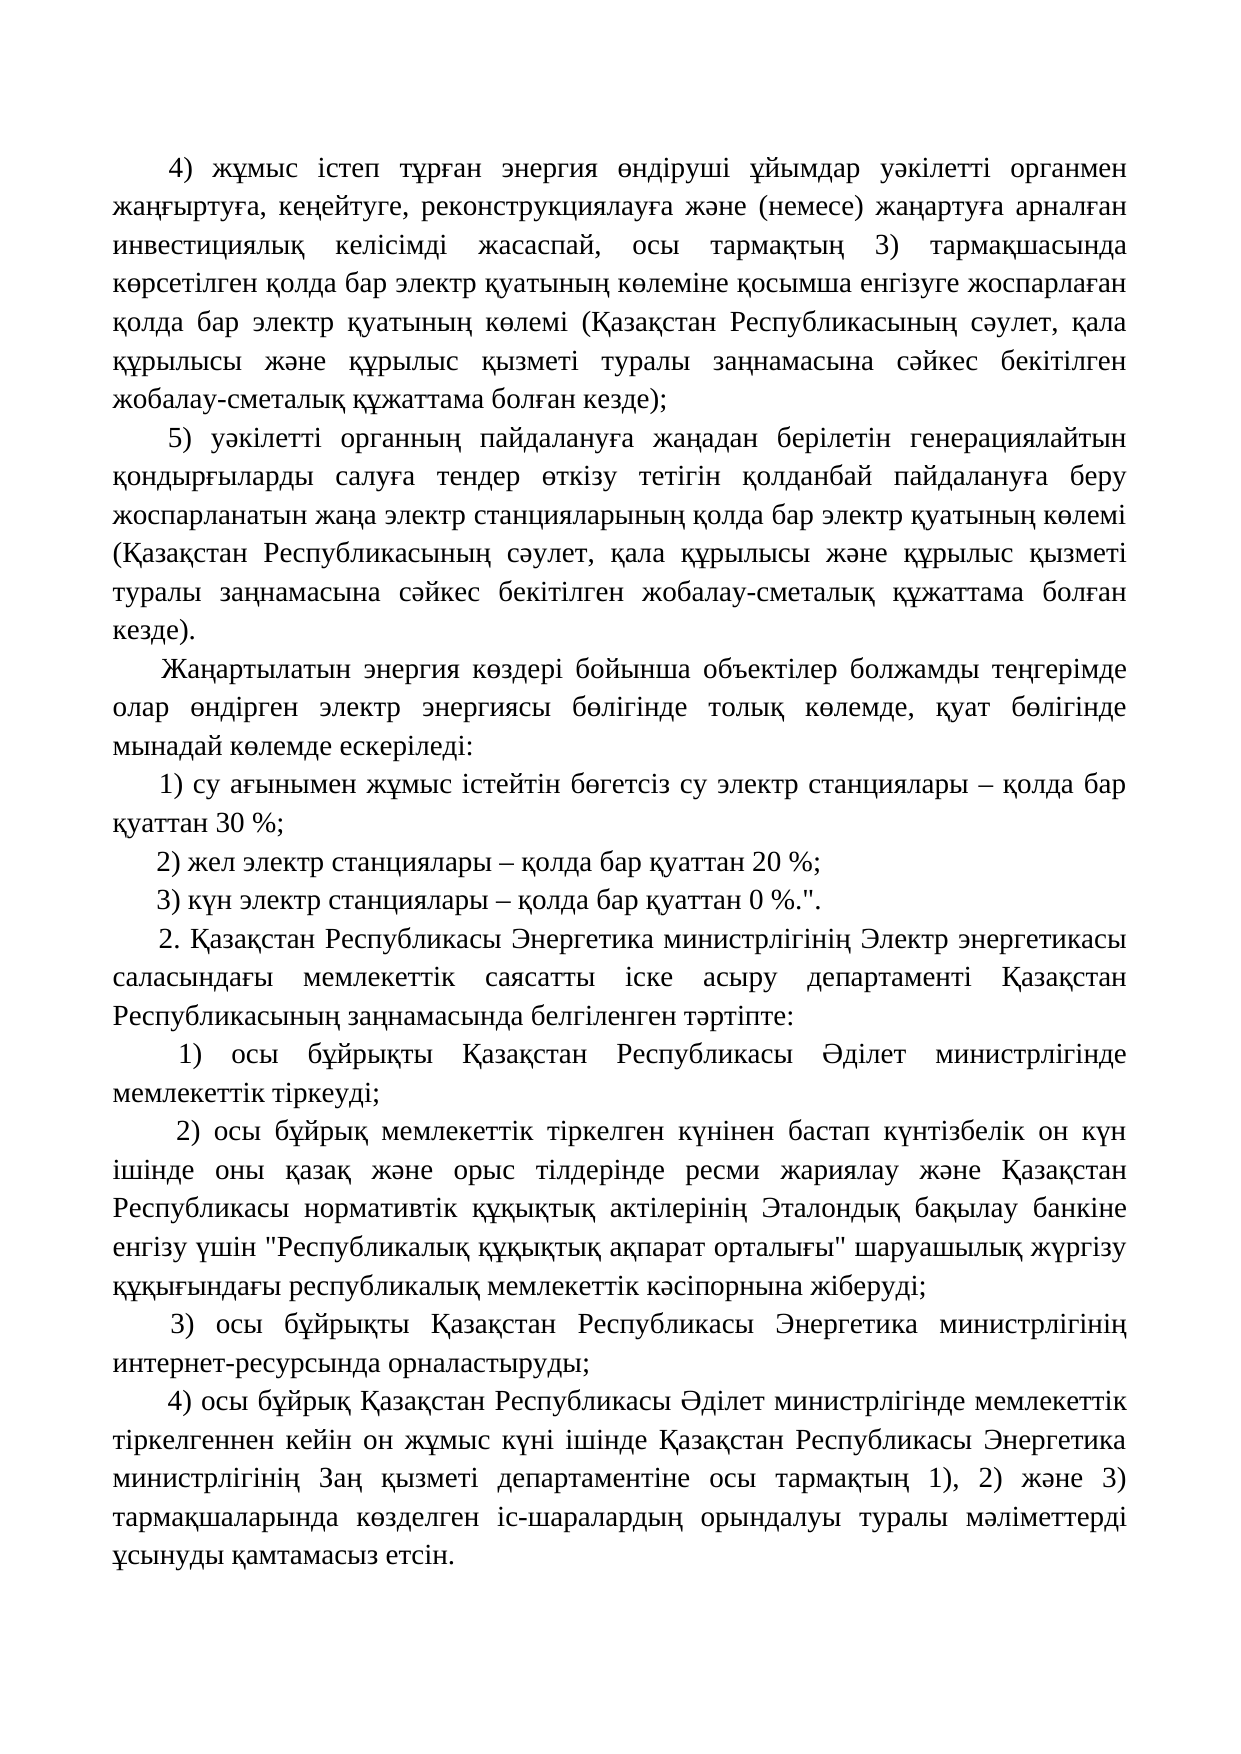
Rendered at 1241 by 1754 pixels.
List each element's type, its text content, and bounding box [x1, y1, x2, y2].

text 3) осы бұйрықты Қазақстан Республикасы Энергетика министрлігінің интернет-ресурсында орналастыруды; [112, 1306, 1128, 1378]
text 5) уәкілетті органның пайдалануға жаңадан берілетін генерациялайтын қондырғыларды салуға тендер өткізу тетігін қолданбай пайдалануға беру жоспарланатын жаңа электр станцияларының қолда бар электр қуатының көлемі (Қазақстан Республикасының сәулет, қала құрылысы және құрылыс қызметі туралы заңнамасына сәйкес бекітілген жобалау-сметалық құжаттама болған кезде). [112, 420, 1128, 646]
text Жаңартылатын энергия көздері бойынша объектілер болжамды теңгерімде олар өндірген электр энергиясы бөлігінде толық көлемде, қуат бөлігінде мынадай көлемде ескеріледі: [112, 651, 1128, 762]
text 1) осы бұйрықты Қазақстан Республикасы Әділет министрлігінде мемлекеттік тіркеуді; [112, 1036, 1128, 1108]
text 4) осы бұйрық Қазақстан Республикасы Әділет министрлігінде мемлекеттік тіркелгеннен кейін он жұмыс күні ішінде Қазақстан Республикасы Энергетика министрлігінің Заң қызметі департаментіне осы тармақтың 1), 2) және 3) тармақшаларында көзделген іс-шаралардың орындалуы туралы мәліметтерді ұсынуды қамтамасыз етсін. [112, 1383, 1128, 1571]
text 1) су ағынымен жұмыс істейтін бөгетсіз су электр станциялары – қолда бар қуаттан 30 %; [112, 767, 1128, 839]
text 2. Қазақстан Республикасы Энергетика министрлігінің Электр энергетикасы саласындағы мемлекеттік саясатты іске асыру департаменті Қазақстан Республикасының заңнамасында белгіленген тәртіпте: [112, 921, 1128, 1031]
text 2) осы бұйрық мемлекеттік тіркелген күнінен бастап күнтізбелік он күн ішінде оны қазақ және орыс тілдерінде ресми жариялау және Қазақстан Республикасы нормативтік құқықтық актілерінің Эталондық бақылау банкіне енгізу үшін "Республикалық құқықтық ақпарат орталығы" шаруашылық жүргізу құқығындағы республикалық мемлекеттік кәсіпорнына жіберуді; [112, 1113, 1128, 1301]
text 2) жел электр станциялары – қолда бар қуаттан 20 %; [112, 844, 1128, 877]
text 4) жұмыс істеп тұрған энергия өндіруші ұйымдар уәкілетті органмен жаңғыртуға, кеңейтуге, реконструкциялауға және (немесе) жаңартуға арналған инвестициялық келісімді жасаспай, осы тармақтың 3) тармақшасында көрсетілген қолда бар электр қуатының көлеміне қосымша енгізуге жоспарлаған қолда бар электр қуатының көлемі (Қазақстан Республикасының сәулет, қала құрылысы және құрылыс қызметі туралы заңнамасына сәйкес бекітілген жобалау-сметалық құжаттама болған кезде); [112, 150, 1128, 415]
text 3) күн электр станциялары – қолда бар қуаттан 0 %.". [112, 882, 1128, 916]
